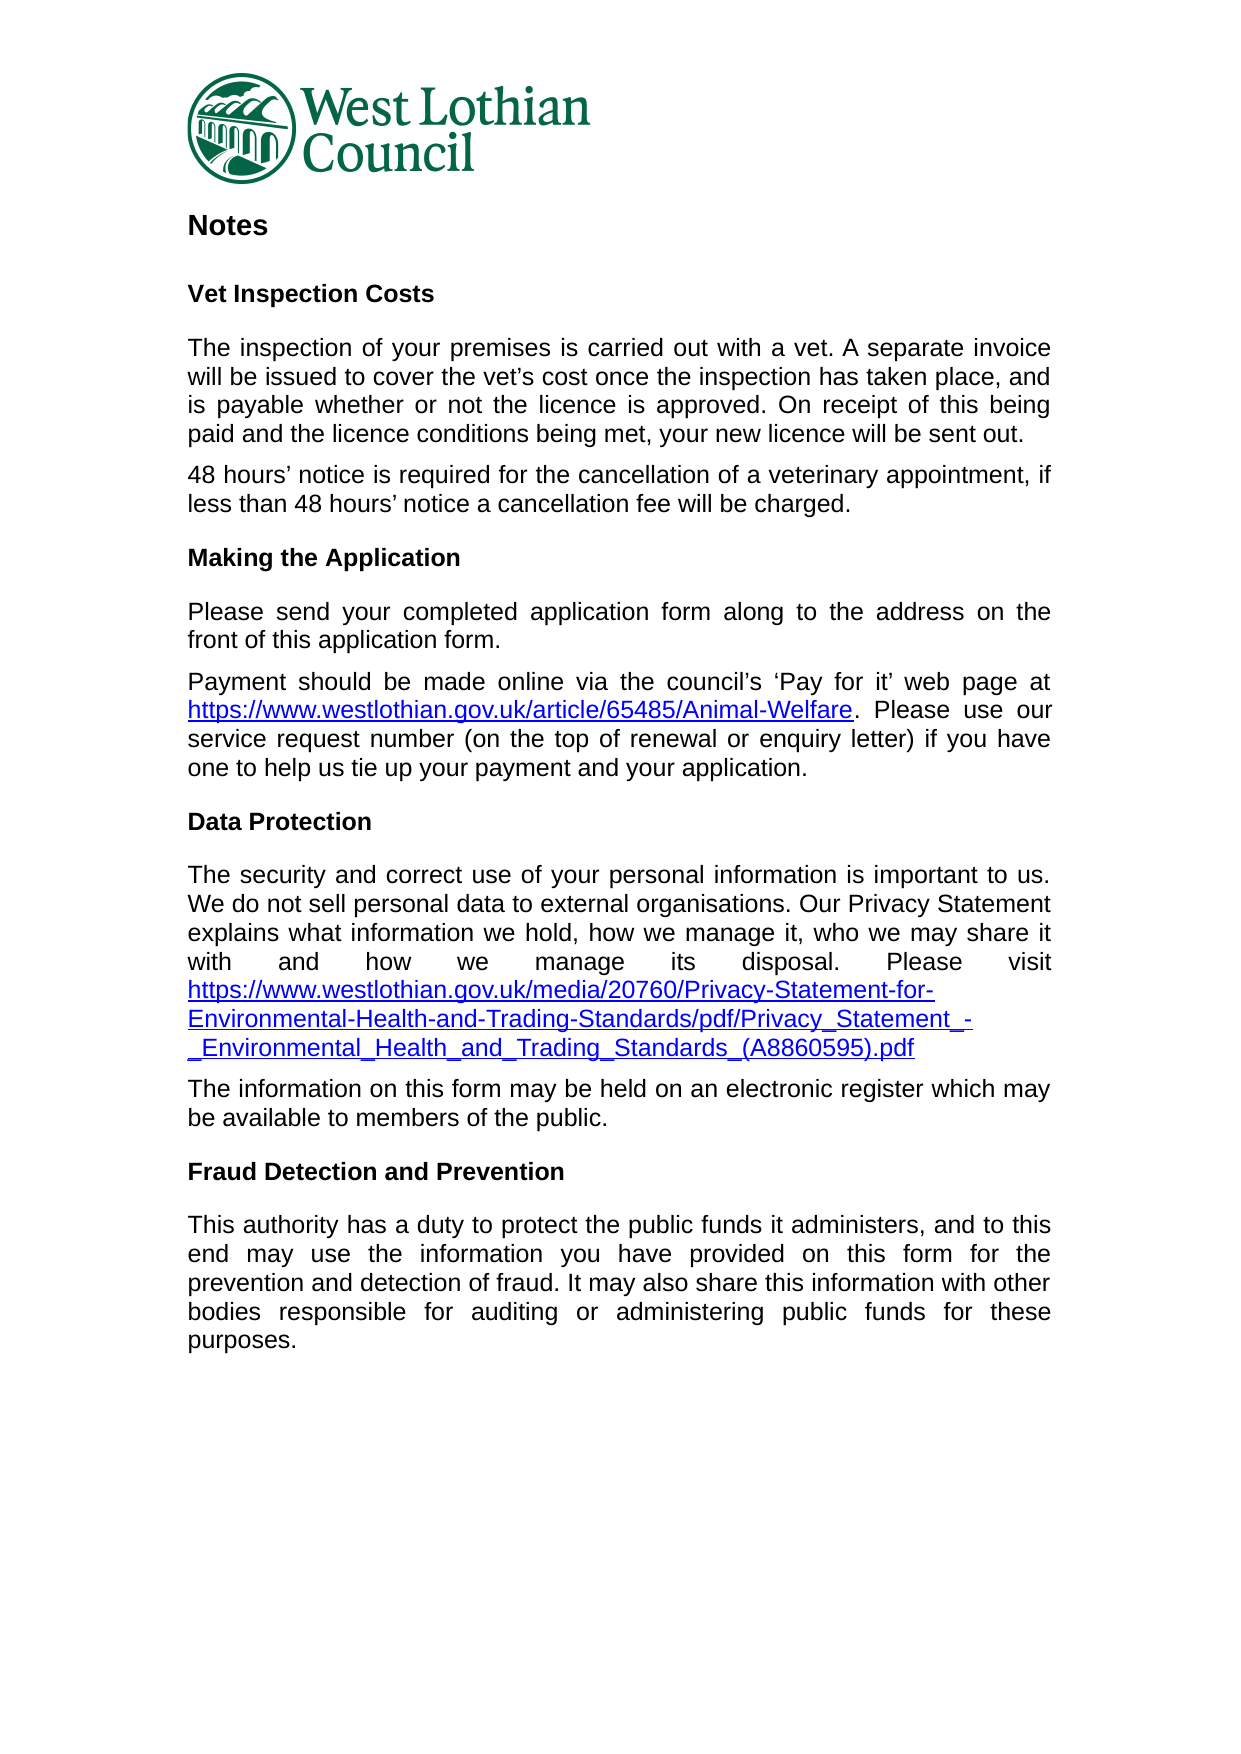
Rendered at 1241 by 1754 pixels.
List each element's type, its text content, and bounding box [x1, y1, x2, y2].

text Notes [187, 208, 1053, 242]
text The security and correct use of your personal information is important to us. We do not sell personal data to external organisations. Our Privacy Statement explains what information we hold, how we manage it, who we may share it with and how we manage its disposal. Please visit https://www.westlothian.gov.uk/media/20760/Privacy-Statement-for-Environmental-Health-and-Trading-Standards/pdf/Privacy_Statement_-_Environmental_Health_and_Trading_Standards_(A8860595).pdf [187, 860, 1053, 1062]
text Payment should be made online via the council’s ‘Pay for it’ web page at https://www.westlothian.gov.uk/article/65485/Animal-Welfare. Please use our service request number (on the top of renewal or enquiry letter) if you have one to help us tie up your payment and your application. [187, 667, 1053, 782]
text Fraud Detection and Prevention [187, 1157, 1053, 1185]
text Vet Inspection Costs [187, 279, 1053, 308]
text This authority has a duty to protect the public funds it administers, and to this end may use the information you have provided on this form for the prevention and detection of fraud. It may also share this information with other bodies responsible for auditing or administering public funds for these purposes. [187, 1210, 1053, 1354]
text Data Protection [187, 807, 1053, 835]
text 48 hours’ notice is required for the cancellation of a veterinary appointment, if less than 48 hours’ notice a cancellation fee will be charged. [187, 460, 1053, 518]
text Making the Application [187, 543, 1053, 572]
text Please send your completed application form along to the address on the front of this application form. [187, 597, 1053, 654]
text The inspection of your premises is carried out with a vet. A separate invoice will be issued to cover the vet’s cost once the inspection has taken place, and is payable whether or not the licence is approved. On receipt of this being paid and the licence conditions being met, your new licence will be sent out. [187, 333, 1053, 448]
text The information on this form may be held on an electronic register which may be available to members of the public. [187, 1074, 1053, 1132]
picture [187, 73, 591, 184]
